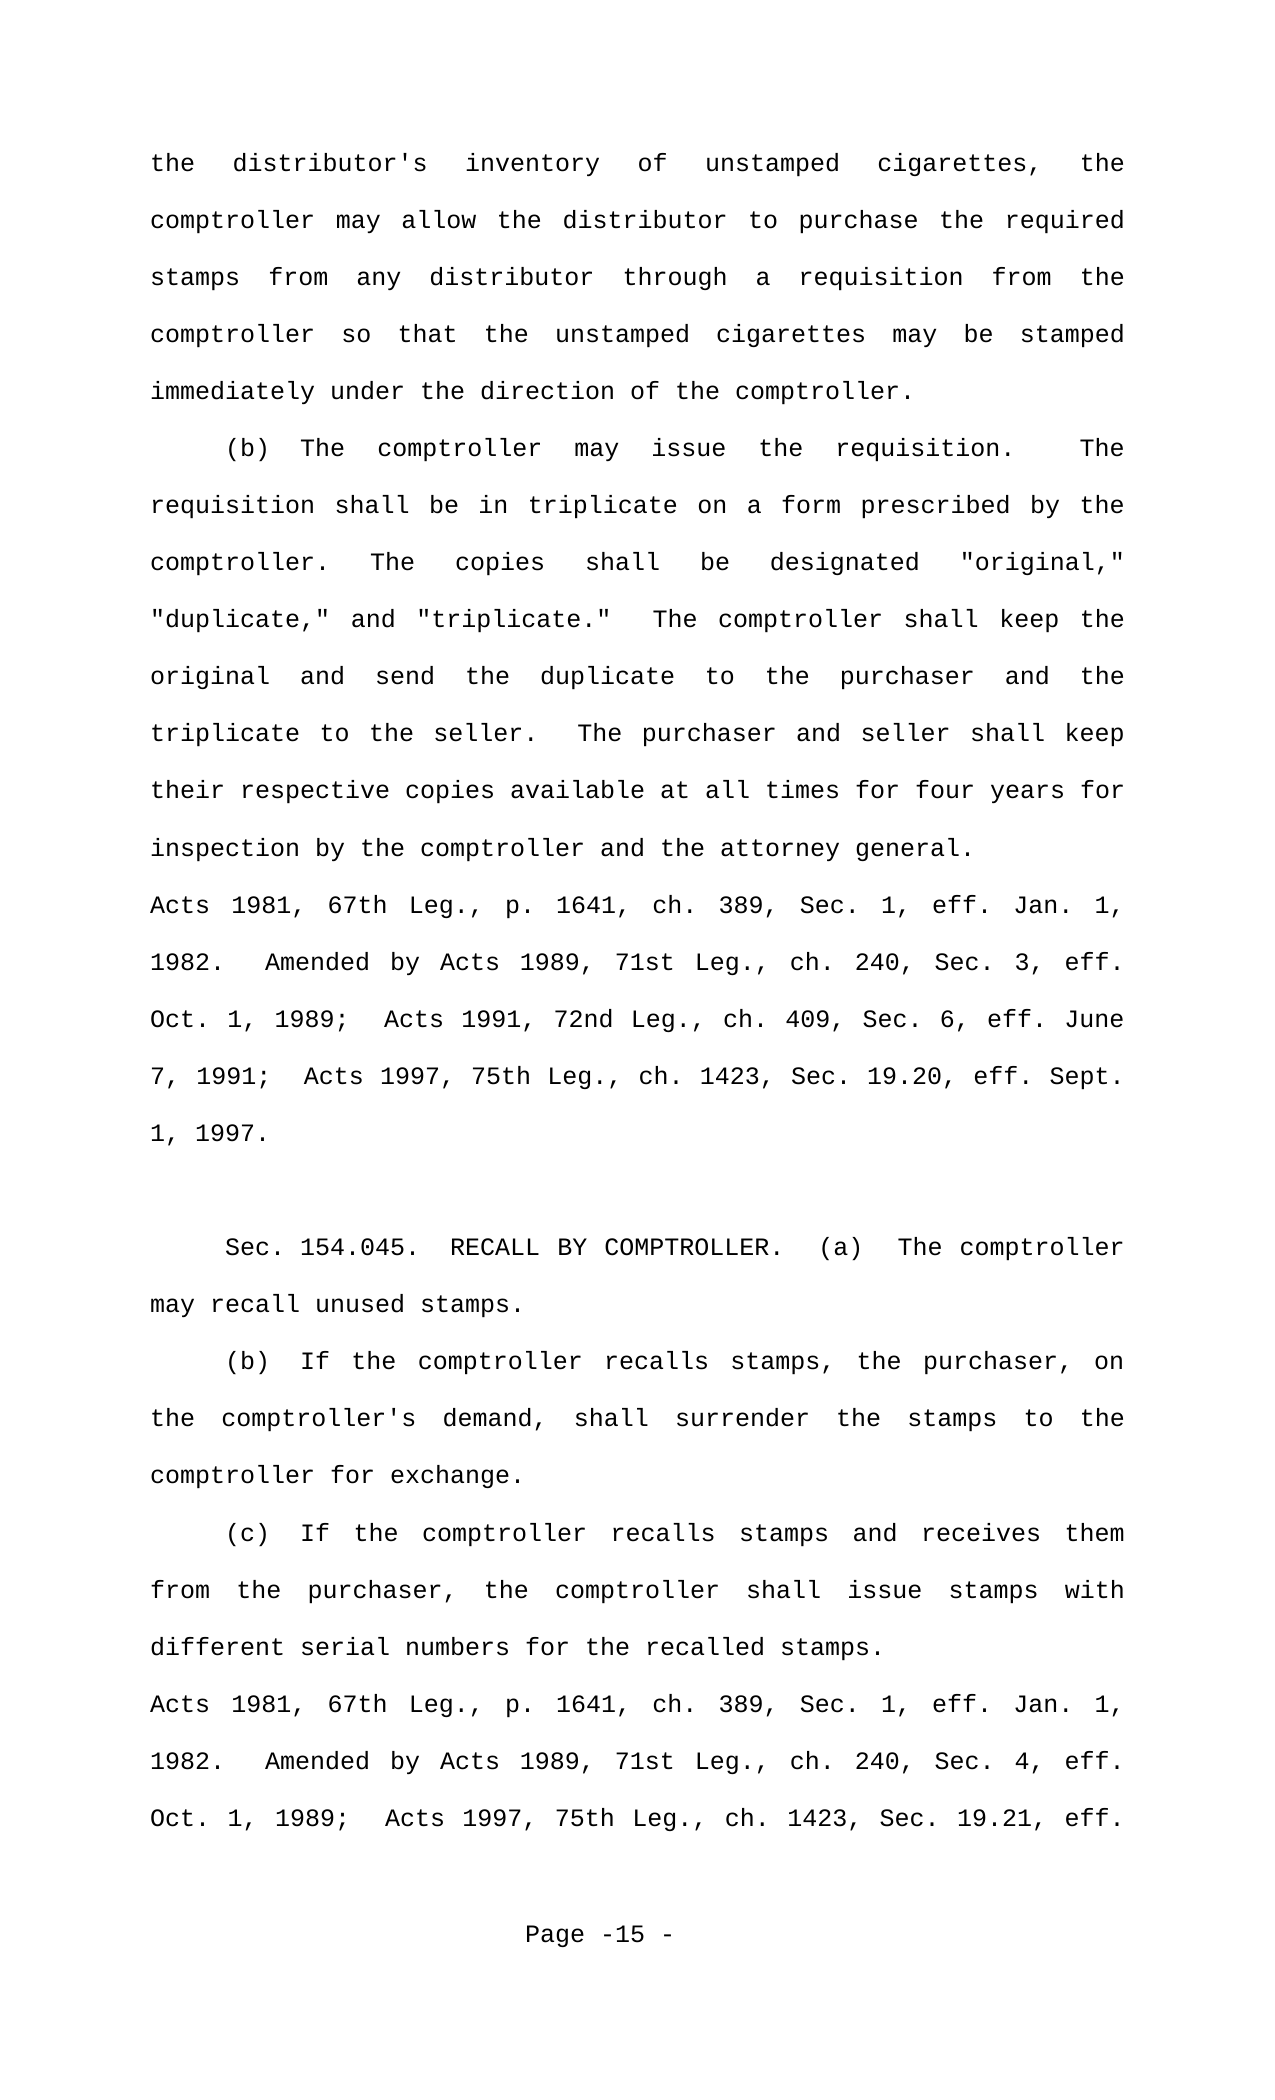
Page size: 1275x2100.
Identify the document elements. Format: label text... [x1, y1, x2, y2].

text (c) If the comptroller recalls stamps and receives them from the purchaser, the comptroller shall issue stamps with different serial numbers for the recalled stamps. [150, 1520, 1125, 1663]
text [150, 1691, 1125, 1834]
text (b) The comptroller may issue the requisition. The requisition shall be in triplicate on a form prescribed by the comptroller. The copies shall be designated "original," "duplicate," and "triplicate." The comptroller shall keep the original and send the duplicate to the purchaser and the triplicate to the seller. The purchaser and seller shall keep their respective copies available at all times for four years for inspection by the comptroller and the attorney general. [150, 435, 1125, 863]
text Acts 1981, 67th Leg., p. 1641, ch. 389, Sec. 1, eff. Jan. 1, 1982. Amended by Acts 1989, 71st Leg., ch. 240, Sec. 3, eff. Oct. 1, 1989; Acts 1991, 72nd Leg., ch. 409, Sec. 6, eff. June 7, 1991; Acts 1997, 75th Leg., ch. 1423, Sec. 19.20, eff. Sept. 1, 1997. [150, 892, 1125, 1149]
text Sec. 154.045. RECALL BY COMPTROLLER. (a) The comptroller may recall unused stamps. [150, 1234, 1125, 1320]
text (b) If the comptroller recalls stamps, the purchaser, on the comptroller's demand, shall surrender the stamps to the comptroller for exchange. [150, 1349, 1125, 1491]
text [150, 150, 1125, 407]
